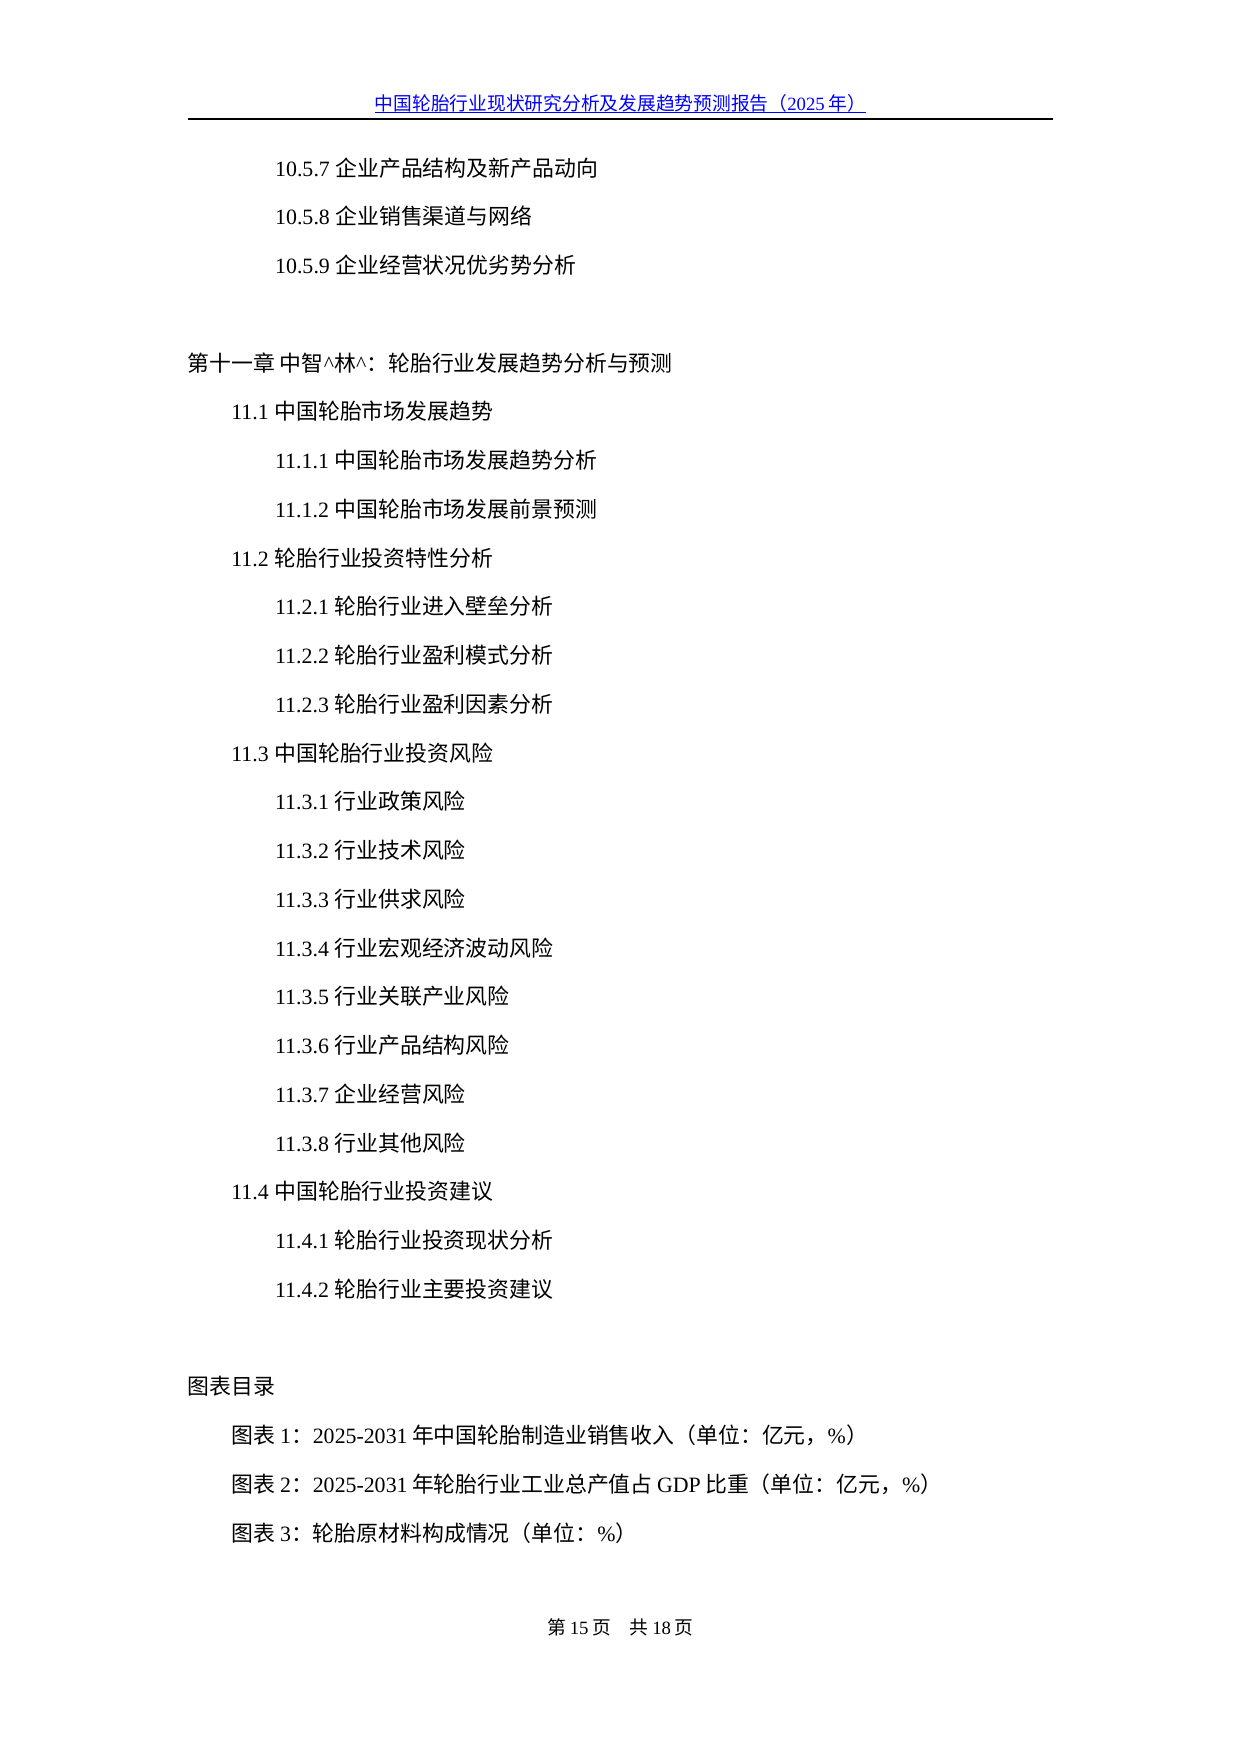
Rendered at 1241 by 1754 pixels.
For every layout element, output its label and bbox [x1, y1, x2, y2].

text [187, 150, 1053, 1548]
